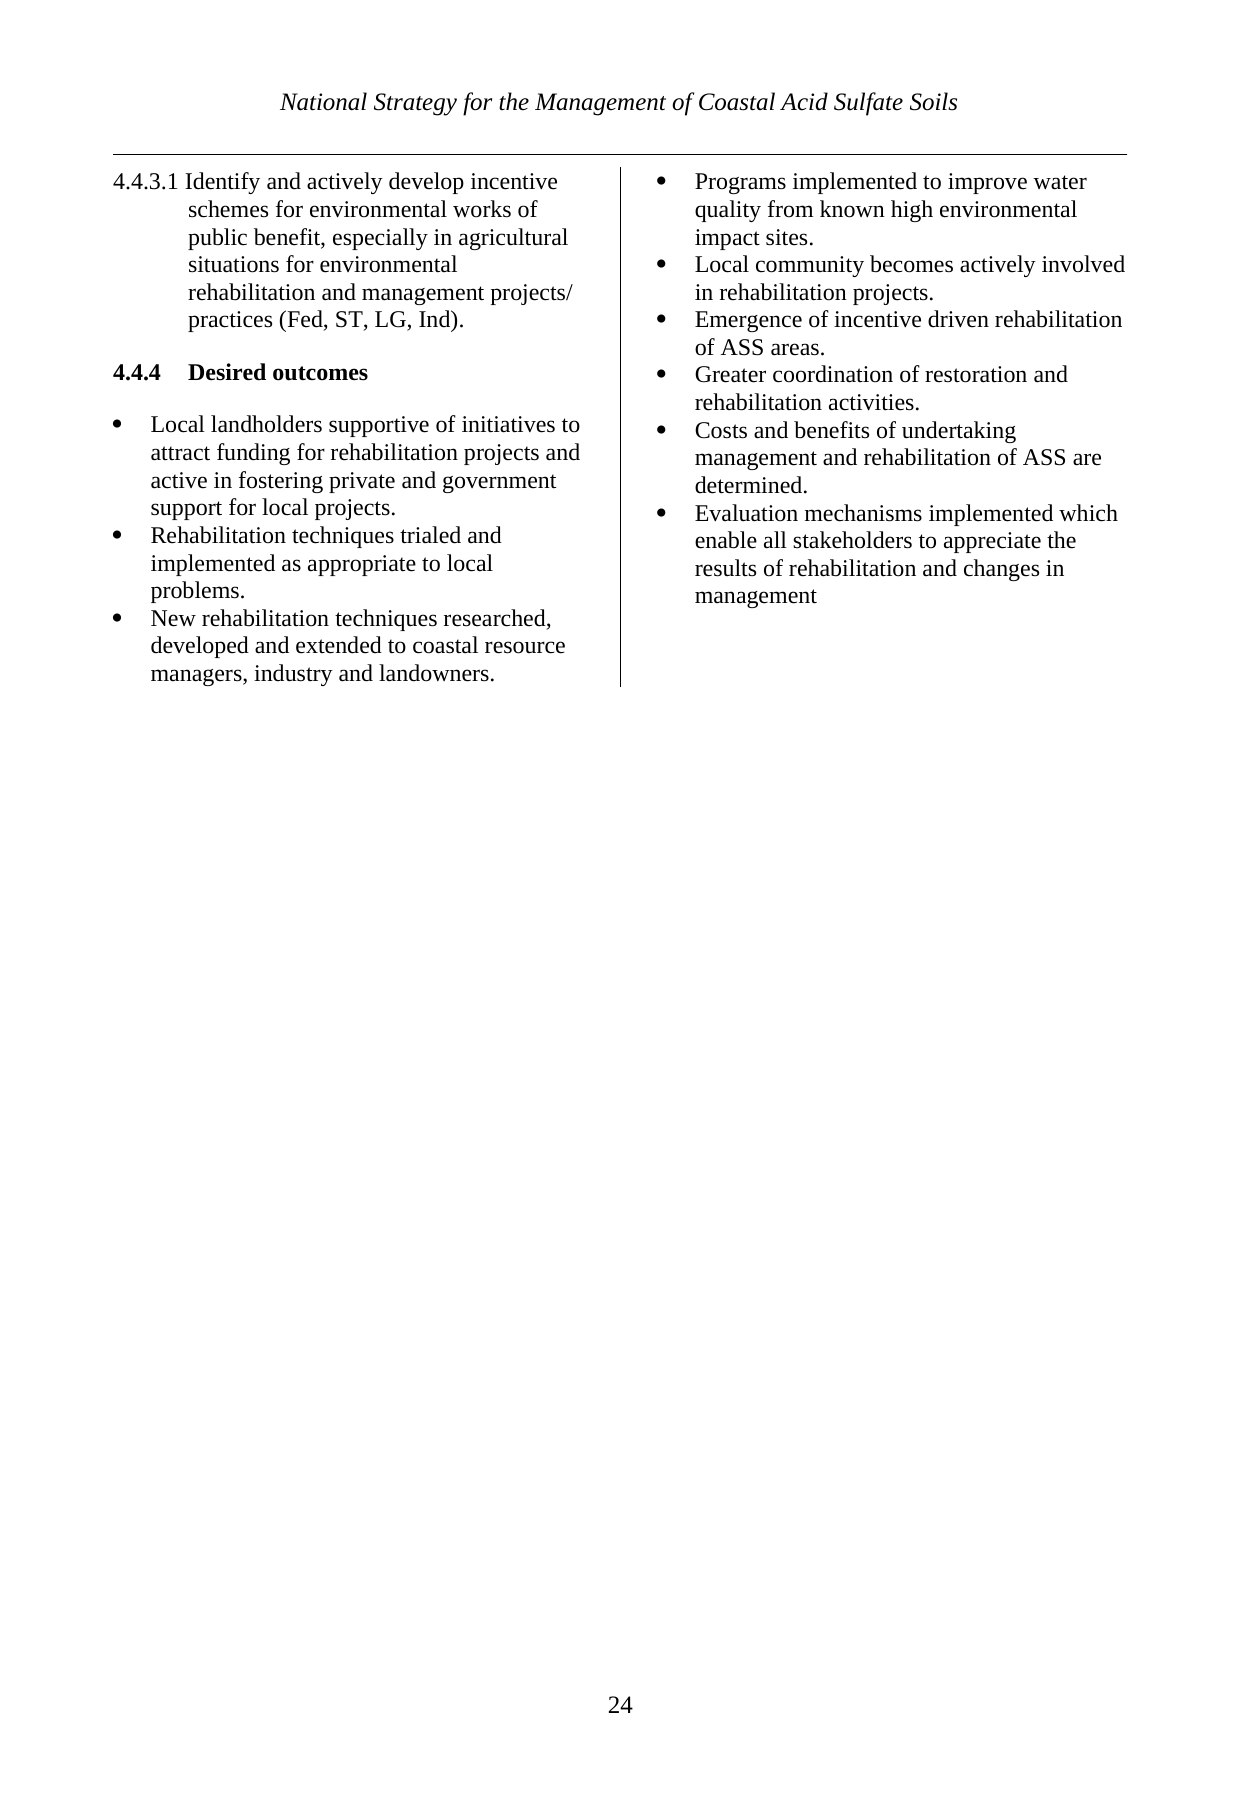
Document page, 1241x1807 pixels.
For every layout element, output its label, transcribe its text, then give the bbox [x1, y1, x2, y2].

list Programs implemented to improve water quality from known high environmental impact sites. [657, 167, 1127, 250]
subtitle 4.4.4 Desired outcomes [113, 358, 583, 386]
list Local community becomes actively involved in rehabilitation projects. [657, 250, 1127, 305]
list Emergence of incentive driven rehabilitation of ASS areas. [657, 305, 1127, 361]
list Rehabilitation techniques trialed and implemented as appropriate to local problems. [113, 521, 583, 604]
list Costs and benefits of undertaking management and rehabilitation of ASS are determined. [657, 416, 1127, 498]
list Evaluation mechanisms implemented which enable all stakeholders to appreciate the results of rehabilitation and changes in management [657, 498, 1127, 609]
list New rehabilitation techniques researched, developed and extended to coastal resource managers, industry and landowners. [113, 604, 583, 687]
text 4.4.3.1 Identify and actively develop incentive schemes for environmental works of public benefit, especially in agricultural situations for environmental rehabilitation and management projects/ practices (Fed, ST, LG, Ind). [113, 167, 583, 333]
list Greater coordination of restoration and rehabilitation activities. [657, 361, 1127, 416]
list Local landholders supportive of initiatives to attract funding for rehabilitation projects and active in fostering private and government support for local projects. [113, 411, 583, 521]
